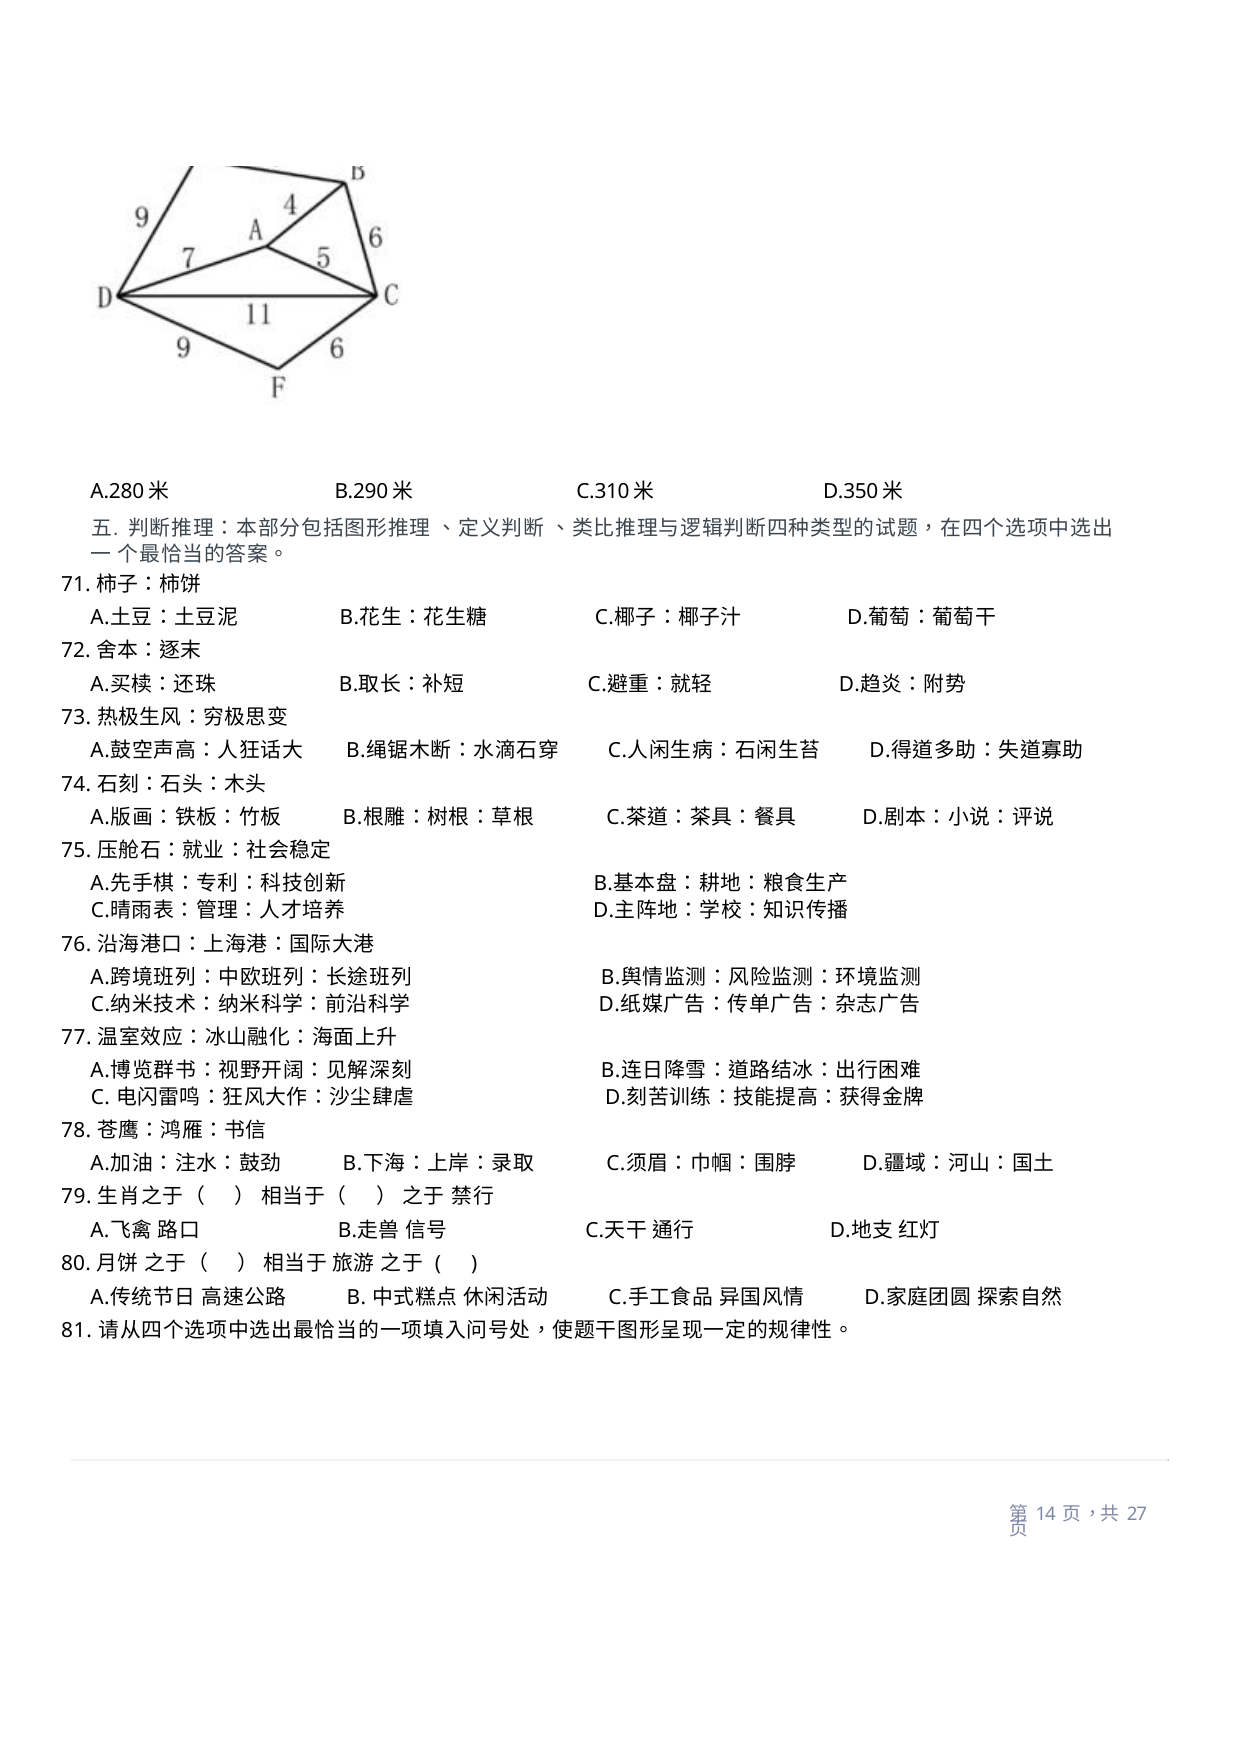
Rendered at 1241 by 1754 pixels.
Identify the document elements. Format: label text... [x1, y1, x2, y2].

text A.跨境班列：中欧班列：长途班列 B.舆情监测：风险监测：环境监测 [90, 965, 1170, 989]
text 79. 生肖之于（ ） 相当于（ ） 之于 禁行 [61, 1185, 1170, 1208]
text A.280米 B.290米 C.310米 D.350米 [90, 479, 1170, 504]
text A.加油：注水：鼓劲 B.下海：上岸：录取 C.须眉：巾帼：围脖 D.疆域：河山：国土 [90, 1151, 1170, 1176]
text 80. 月饼 之于（ ） 相当于 旅游 之于 ( ) [61, 1251, 1170, 1275]
text C.晴雨表：管理：人才培养 D.主阵地：学校：知识传播 [91, 898, 1170, 922]
text C. 电闪雷鸣：狂风大作：沙尘肆虐 D.刻苦训练：技能提高：获得金牌 [91, 1085, 1170, 1109]
text 81. 请从四个选项中选出最恰当的一项填入问号处，使题干图形呈现一定的规律性。 [61, 1318, 1170, 1342]
text C.纳米技术：纳米科学：前沿科学 D.纸媒广告：传单广告：杂志广告 [91, 992, 1170, 1016]
text 77. 温室效应：冰山融化：海面上升 [61, 1025, 1170, 1049]
text 75. 压舱石：就业：社会稳定 [61, 838, 1170, 862]
text A.鼓空声高：人狂话大 B.绳锯木断：水滴石穿 C.人闲生病：石闲生苔 D.得道多助：失道寡助 [90, 738, 1170, 762]
picture [90, 166, 412, 405]
text A.传统节日 高速公路 B. 中式糕点 休闲活动 C.手工食品 异国风情 D.家庭团圆 探索自然 [90, 1285, 1170, 1309]
text 71. 柿子：柿饼 [61, 572, 1170, 596]
text 74. 石刻：石头：木头 [61, 771, 1170, 796]
text A.土豆：土豆泥 B.花生：花生糖 C.椰子：椰子汁 D.葡萄：葡萄干 [90, 605, 1170, 629]
text A.买椟：还珠 B.取长：补短 C.避重：就轻 D.趋炎：附势 [90, 672, 1170, 696]
text A.博览群书：视野开阔：见解深刻 B.连日降雪：道路结冰：出行困难 [90, 1058, 1170, 1082]
text 五. 判断推理：本部分包括图形推理 、定义判断 、类⽐推理与逻辑判断四种类型的试题，在四个选项中选出⼀ 个最恰当的答案。 [91, 515, 1131, 567]
text 第 14 页 ，共 27 页 [1008, 1507, 1170, 1541]
text A.版画：铁板：竹板 B.根雕：树根：草根 C.茶道：茶具：餐具 D.剧本：小说：评说 [90, 805, 1170, 829]
text 72. 舍本：逐末 [61, 638, 1170, 663]
text 76. 沿海港口：上海港：国际大港 [61, 931, 1170, 956]
text 73. 热极生风：穷极思变 [61, 705, 1170, 729]
text 78. 苍鹰：鸿雁：书信 [61, 1118, 1170, 1142]
text A.飞禽 路口 B.走兽 信号 C.天干 通行 D.地支 红灯 [90, 1218, 1170, 1242]
text A.先手棋：专利：科技创新 B.基本盘：耕地：粮食生产 [90, 871, 1170, 896]
